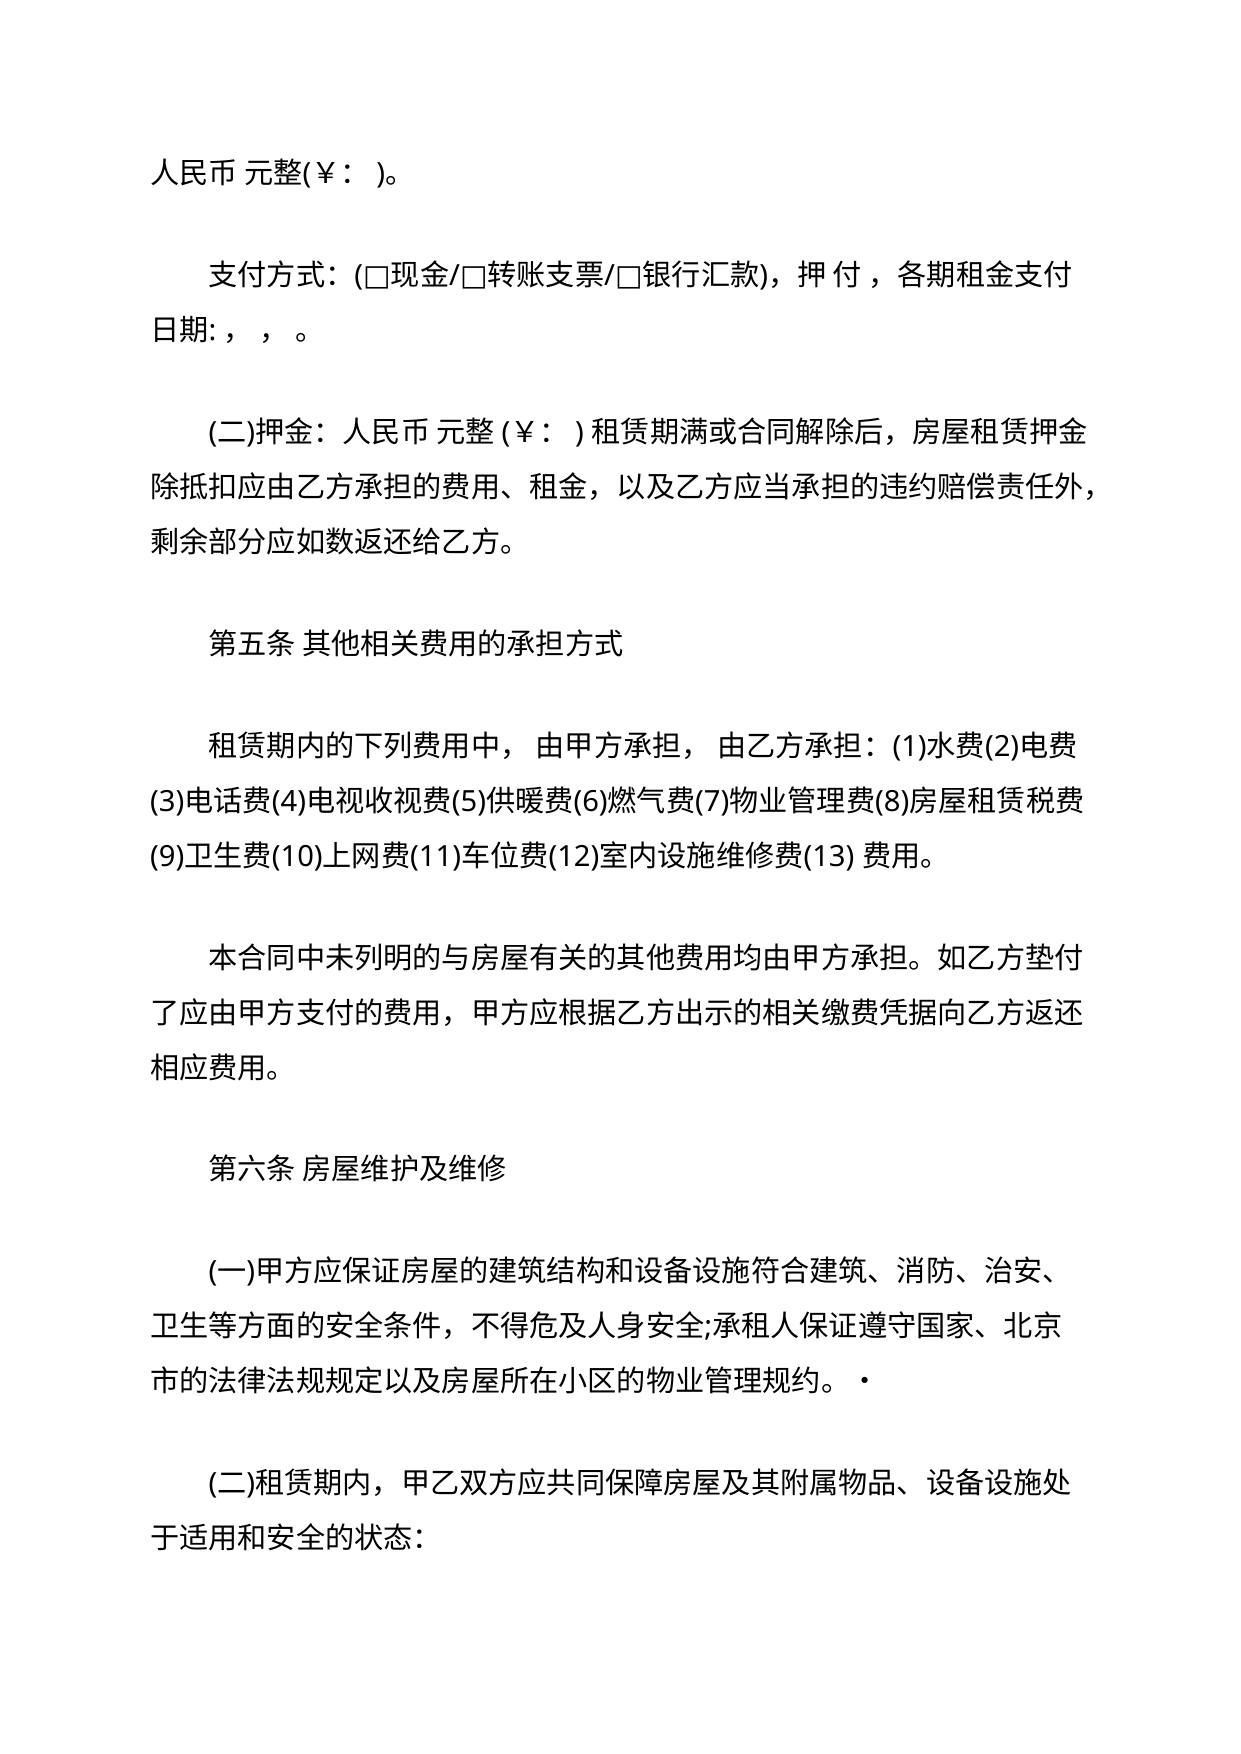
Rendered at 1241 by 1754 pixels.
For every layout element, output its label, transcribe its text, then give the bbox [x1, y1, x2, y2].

text (一)甲方应保证房屋的建筑结构和设备设施符合建筑、消防、治安、卫生等方面的安全条件，不得危及人身安全;承租人保证遵守国家、北京市的法律法规规定以及房屋所在小区的物业管理规约。• [150, 1248, 1090, 1400]
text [150, 150, 1090, 192]
text 第六条 房屋维护及维修 [150, 1146, 1090, 1188]
text 支付方式：(□现金/□转账支票/□银行汇款)，押 付 ，各期租金支付日期: ， ， 。 [150, 252, 1090, 349]
text 租赁期内的下列费用中， 由甲方承担， 由乙方承担：(1)水费(2)电费(3)电话费(4)电视收视费(5)供暖费(6)燃气费(7)物业管理费(8)房屋租赁税费(9)卫生费(10)上网费(11)车位费(12)室内设施维修费(13) 费用。 [150, 722, 1090, 875]
text 第五条 其他相关费用的承担方式 [150, 621, 1090, 663]
text 本合同中未列明的与房屋有关的其他费用均由甲方承担。如乙方垫付了应由甲方支付的费用，甲方应根据乙方出示的相关缴费凭据向乙方返还相应费用。 [150, 934, 1090, 1086]
text (二)租赁期内，甲乙双方应共同保障房屋及其附属物品、设备设施处于适用和安全的状态： [150, 1459, 1090, 1557]
text (二)押金：人民币 元整 (￥： ) 租赁期满或合同解除后，房屋租赁押金除抵扣应由乙方承担的费用、租金，以及乙方应当承担的违约赔偿责任外，剩余部分应如数返还给乙方。 [150, 409, 1090, 561]
